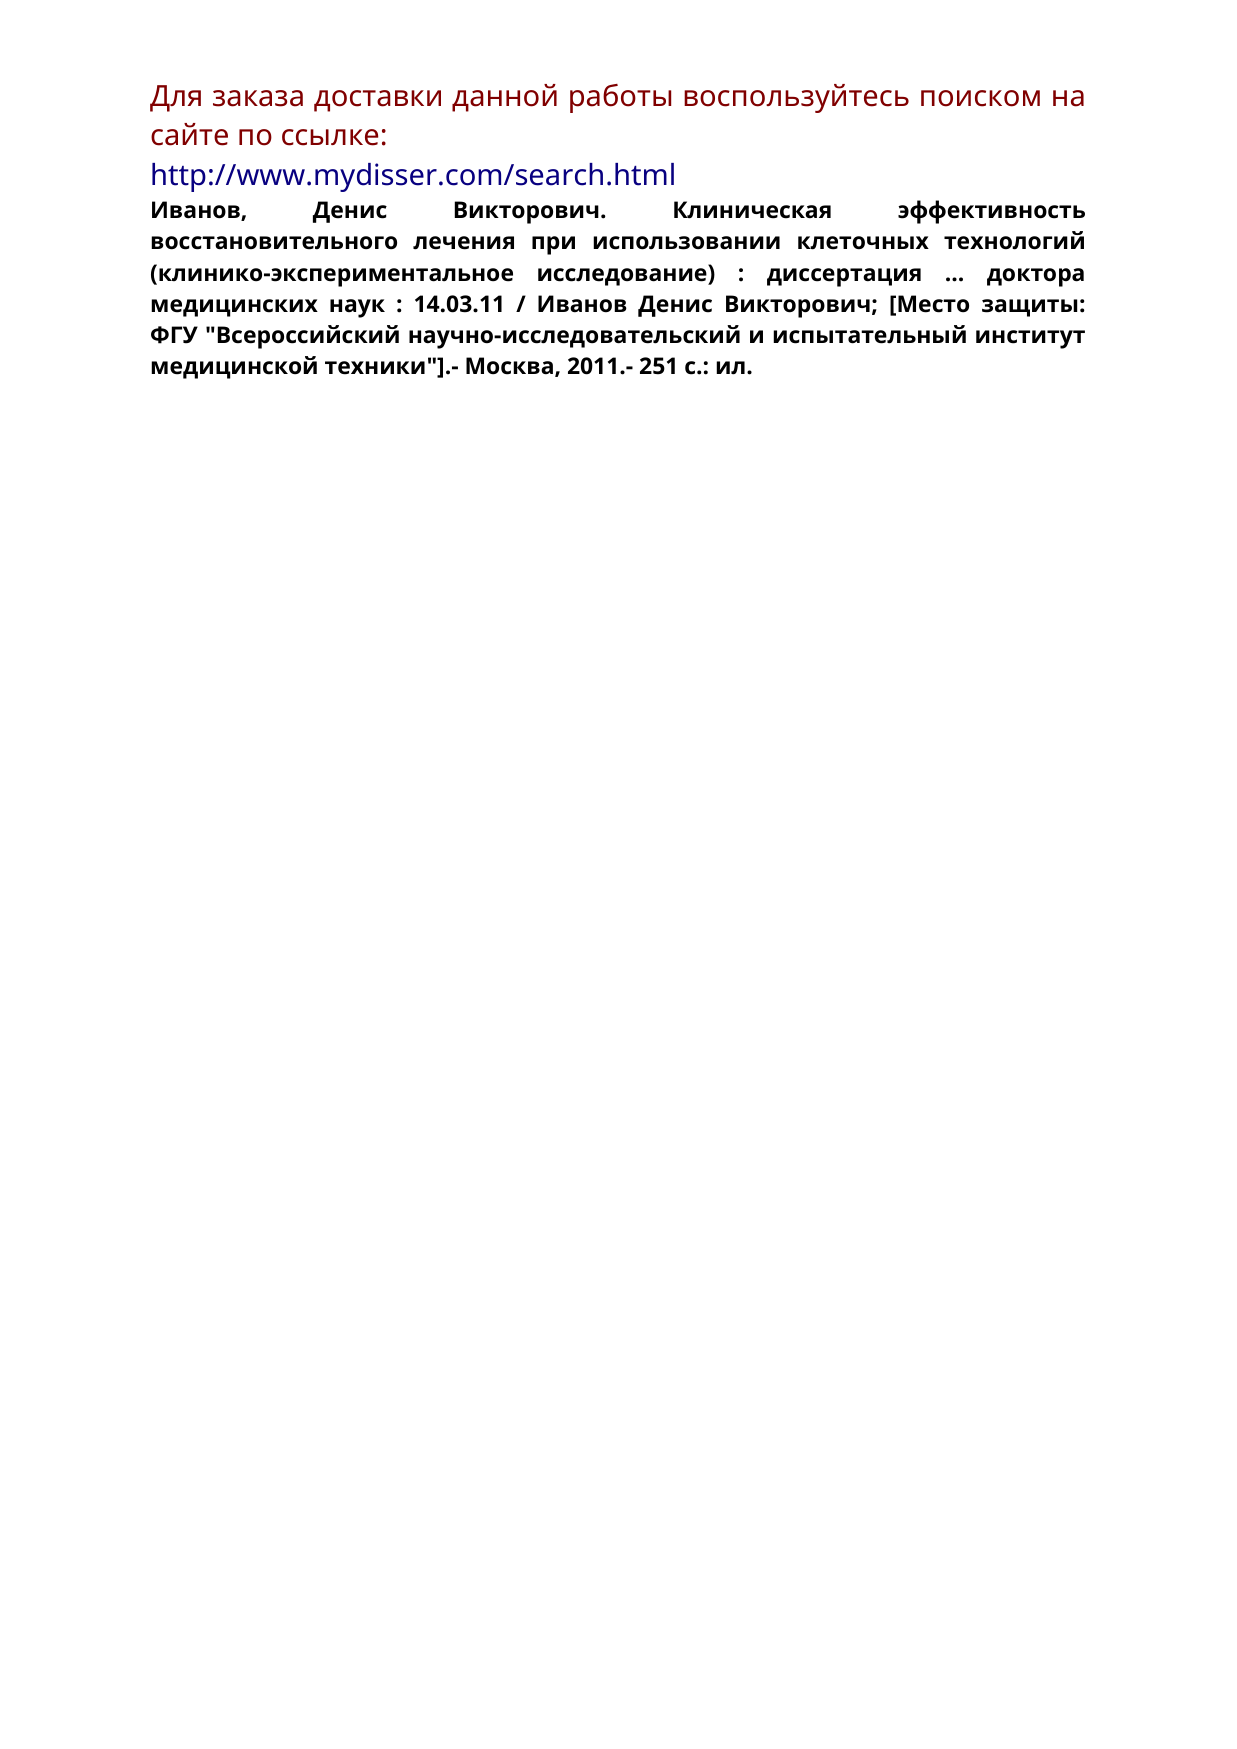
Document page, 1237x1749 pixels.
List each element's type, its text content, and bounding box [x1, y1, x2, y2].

text Иванов, Денис Викторович. Клиническая эффективность восстановительного лечения при использовании клеточных технологий (клинико-экспериментальное исследование) : диссертация ... доктора медицинских наук : 14.03.11 / Иванов Денис Викторович; [Место защиты: ФГУ "Всероссийский научно-исследовательский и испытательный институт медицинской техники"].- Москва, 2011.- 251 с.: ил. [150, 194, 1086, 382]
